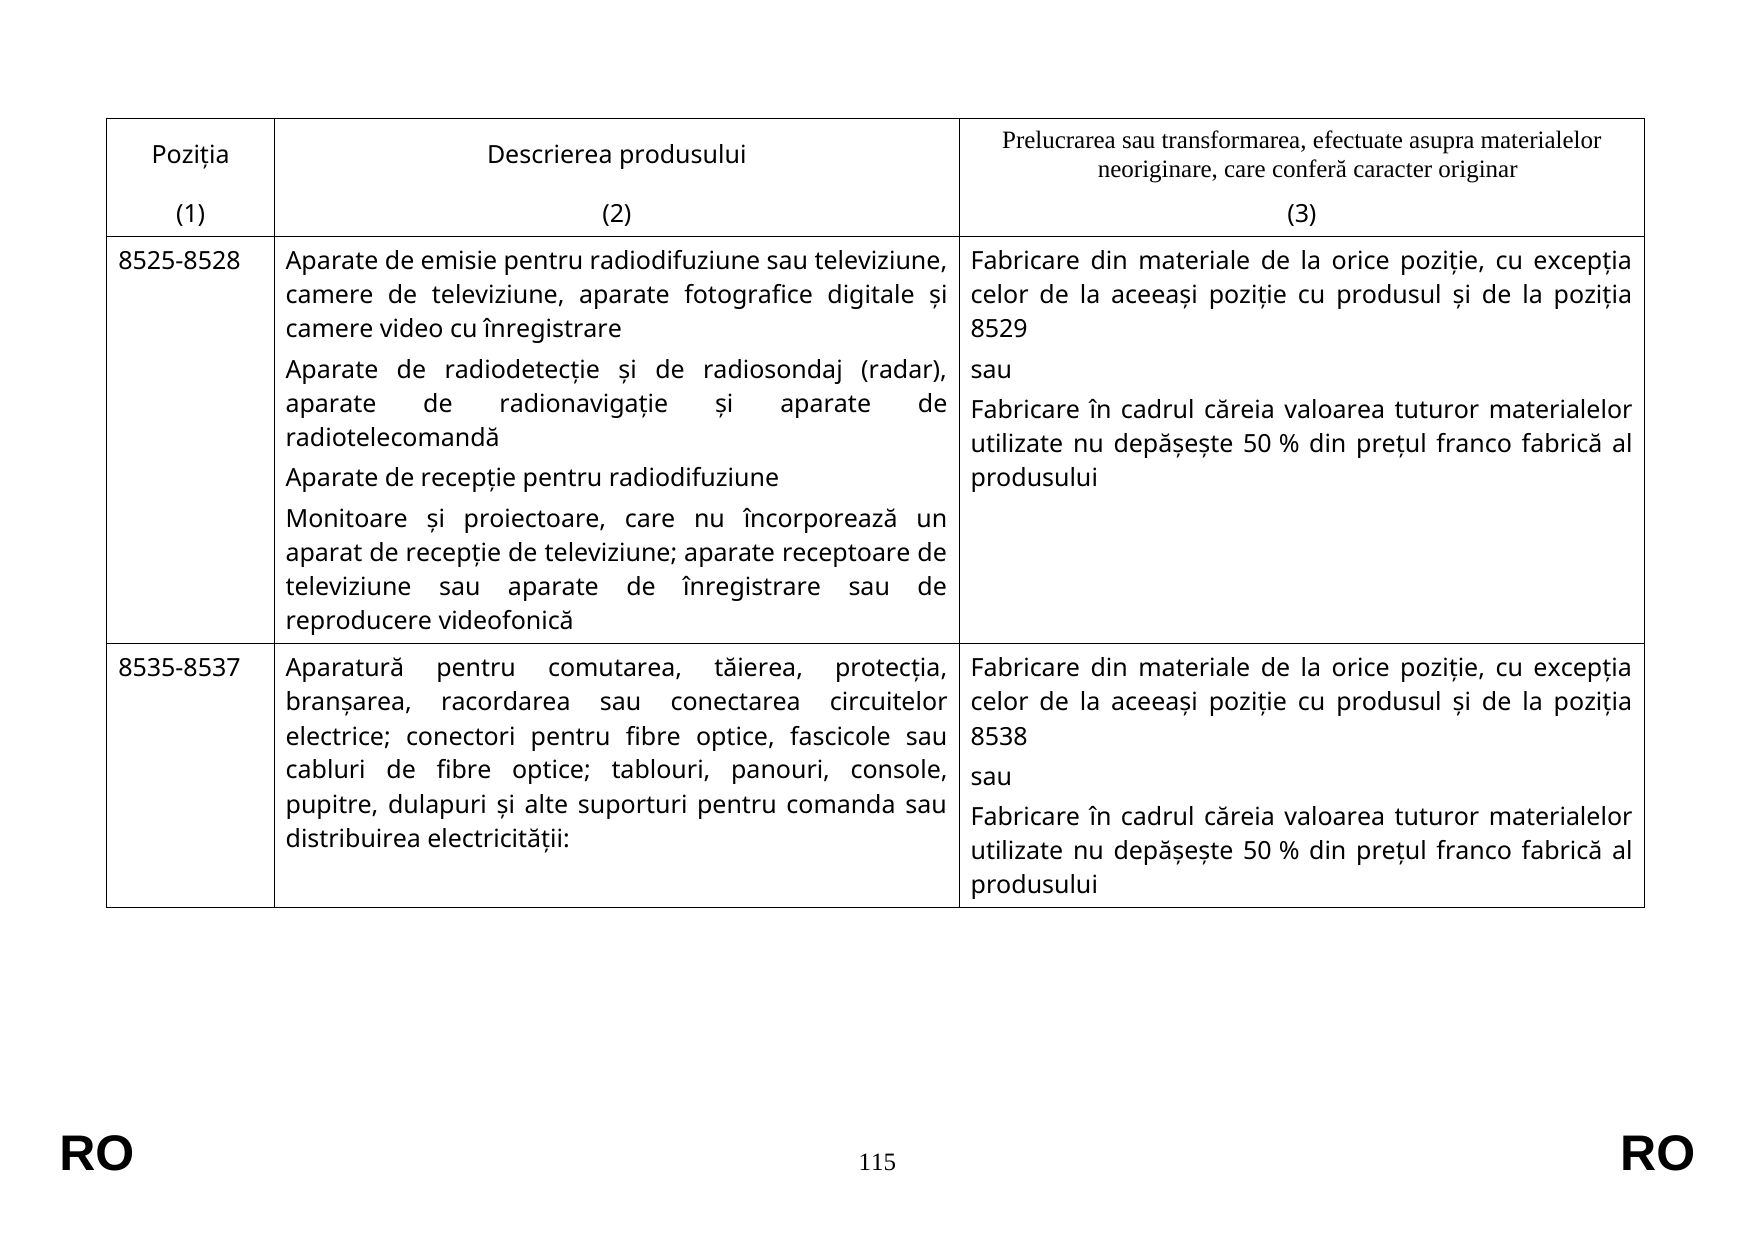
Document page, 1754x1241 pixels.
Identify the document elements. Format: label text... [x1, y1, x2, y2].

table_cell Fabricare din materiale de la orice poziție, cu excepția celor de la aceeași poziție cu produsul și de la poziția 8529 sau Fabricare în cadrul căreia valoarea tuturor materialelor utilizate nu depășește 50 % din prețul franco fabrică al produsului [960, 237, 1644, 643]
table_cell Aparate de emisie pentru radiodifuziune sau televiziune, camere de televiziune, aparate fotografice digitale și camere video cu înregistrare Aparate de radiodetecție și de radiosondaj (radar), aparate de radionavigație și aparate de radiotelecomandă Aparate de recepție pentru radiodifuziune Monitoare și proiectoare, care nu încorporează un aparat de recepție de televiziune; aparate receptoare de televiziune sau aparate de înregistrare sau de reproducere videofonică [275, 237, 959, 643]
table_cell Aparatură pentru comutarea, tăierea, protecția, branșarea, racordarea sau conectarea circuitelor electrice; conectori pentru fibre optice, fascicole sau cabluri de fibre optice; tablouri, panouri, console, pupitre, dulapuri și alte suporturi pentru comanda sau distribuirea electricității: [275, 644, 959, 907]
table_cell (1) [107, 189, 274, 236]
table_header Descrierea produsului [275, 119, 959, 189]
table_header Poziția [107, 119, 274, 189]
table_cell Fabricare din materiale de la orice poziție, cu excepția celor de la aceeași poziție cu produsul și de la poziția 8538 sau Fabricare în cadrul căreia valoarea tuturor materialelor utilizate nu depășește 50 % din prețul franco fabrică al produsului [960, 644, 1644, 907]
table_cell 8525-8528 [107, 237, 274, 643]
table_cell (2) [275, 189, 959, 236]
table_cell (3) [960, 189, 1644, 236]
table_header Prelucrarea sau transformarea, efectuate asupra materialelor neoriginare, care conferă caracter originar [960, 119, 1644, 189]
table_cell 8535-8537 [107, 644, 274, 907]
